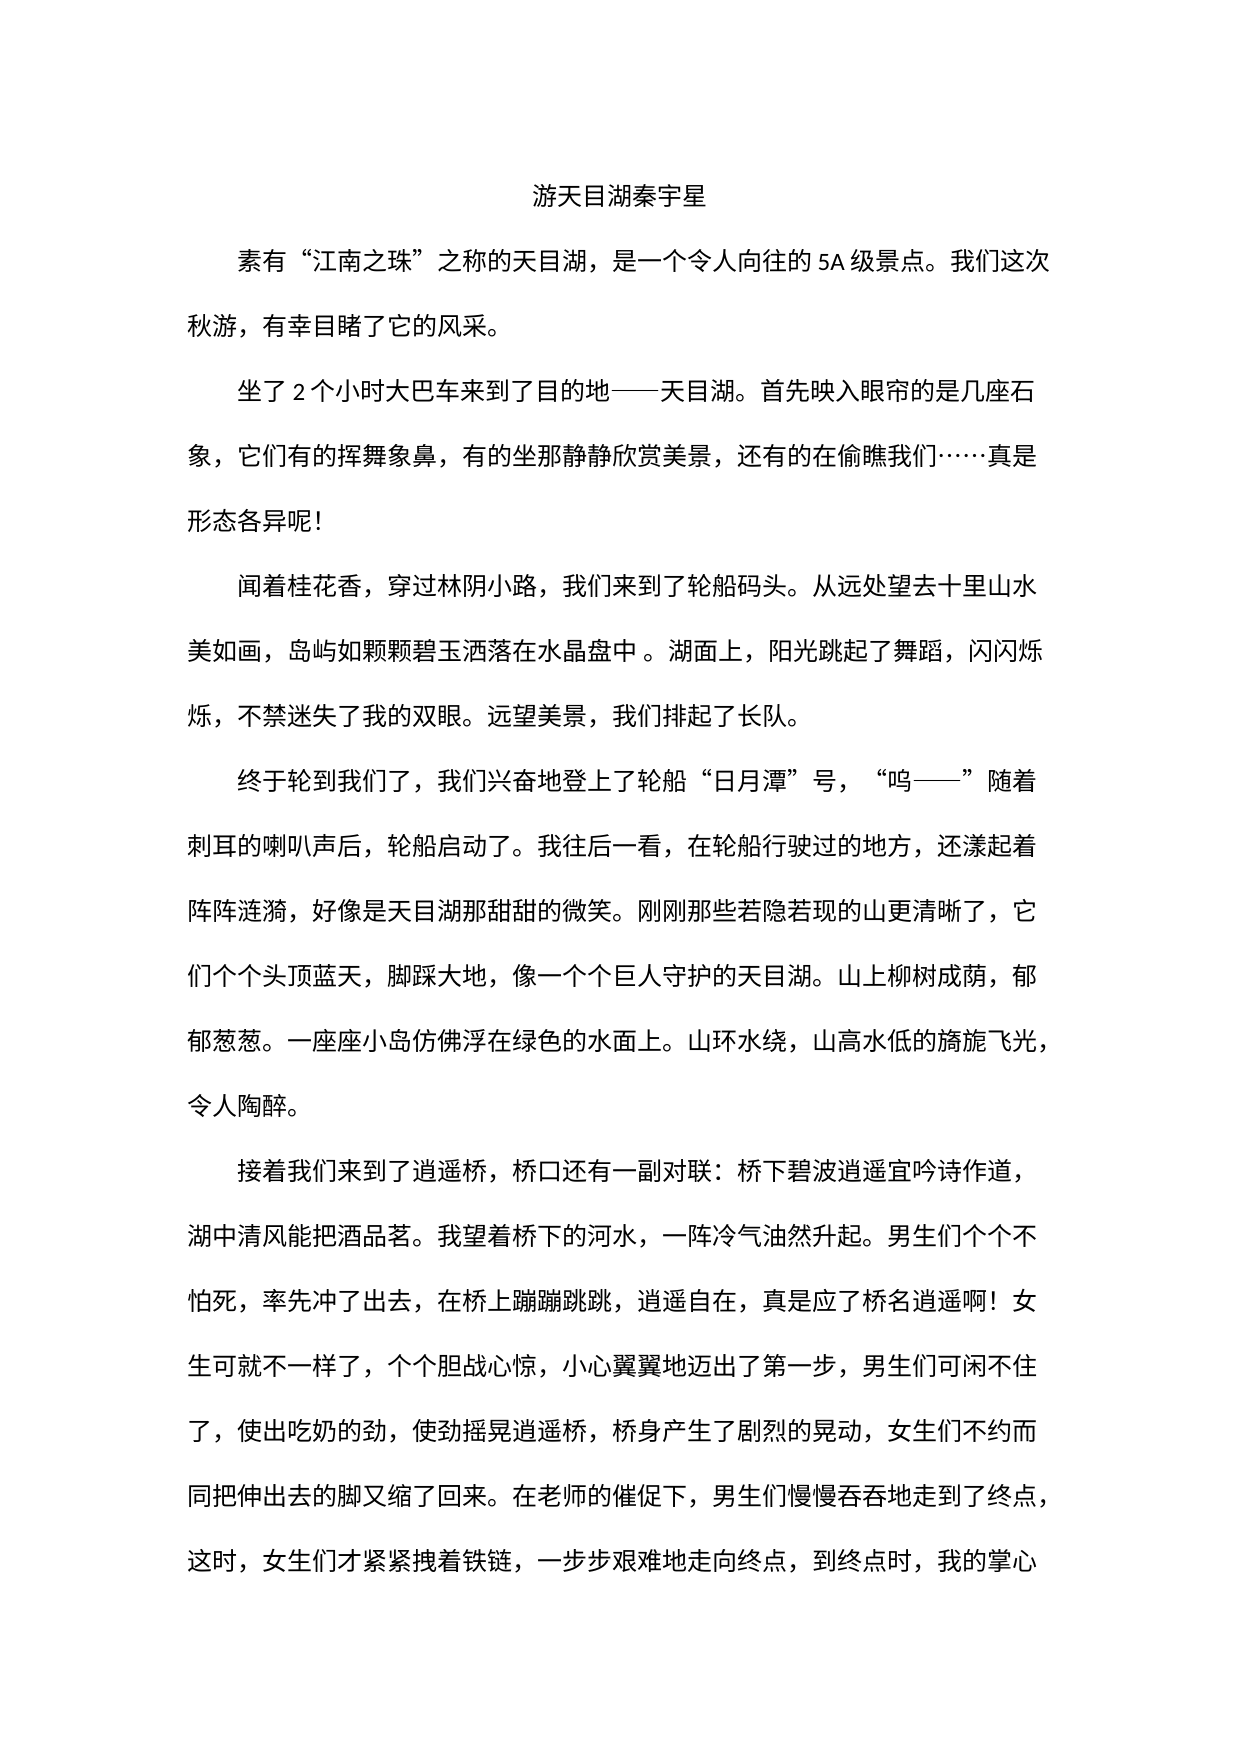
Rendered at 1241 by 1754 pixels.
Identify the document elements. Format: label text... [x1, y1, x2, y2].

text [187, 1137, 1053, 1592]
text 闻着桂花香，穿过林阴小路，我们来到了轮船码头。从远处望去十里山水美如画，岛屿如颗颗碧玉洒落在水晶盘中 。湖面上，阳光跳起了舞蹈，闪闪烁烁，不禁迷失了我的双眼。远望美景，我们排起了长队。 [187, 552, 1053, 747]
text 素有“江南之珠”之称的天目湖，是一个令人向往的5A级景点。我们这次秋游，有幸目睹了它的风采。 [187, 227, 1053, 357]
text 终于轮到我们了，我们兴奋地登上了轮船“日月潭”号，“呜——”随着刺耳的喇叭声后，轮船启动了。我往后一看，在轮船行驶过的地方，还漾起着阵阵涟漪，好像是天目湖那甜甜的微笑。刚刚那些若隐若现的山更清晰了，它们个个头顶蓝天，脚踩大地，像一个个巨人守护的天目湖。山上柳树成荫，郁郁葱葱。一座座小岛仿佛浮在绿色的水面上。山环水绕，山高水低的旖旎飞光，令人陶醉。 [187, 747, 1053, 1137]
text 游天目湖秦宇星 [187, 162, 1053, 227]
text 坐了2个小时大巴车来到了目的地——天目湖。首先映入眼帘的是几座石象，它们有的挥舞象鼻，有的坐那静静欣赏美景，还有的在偷瞧我们……真是形态各异呢！ [187, 357, 1053, 552]
